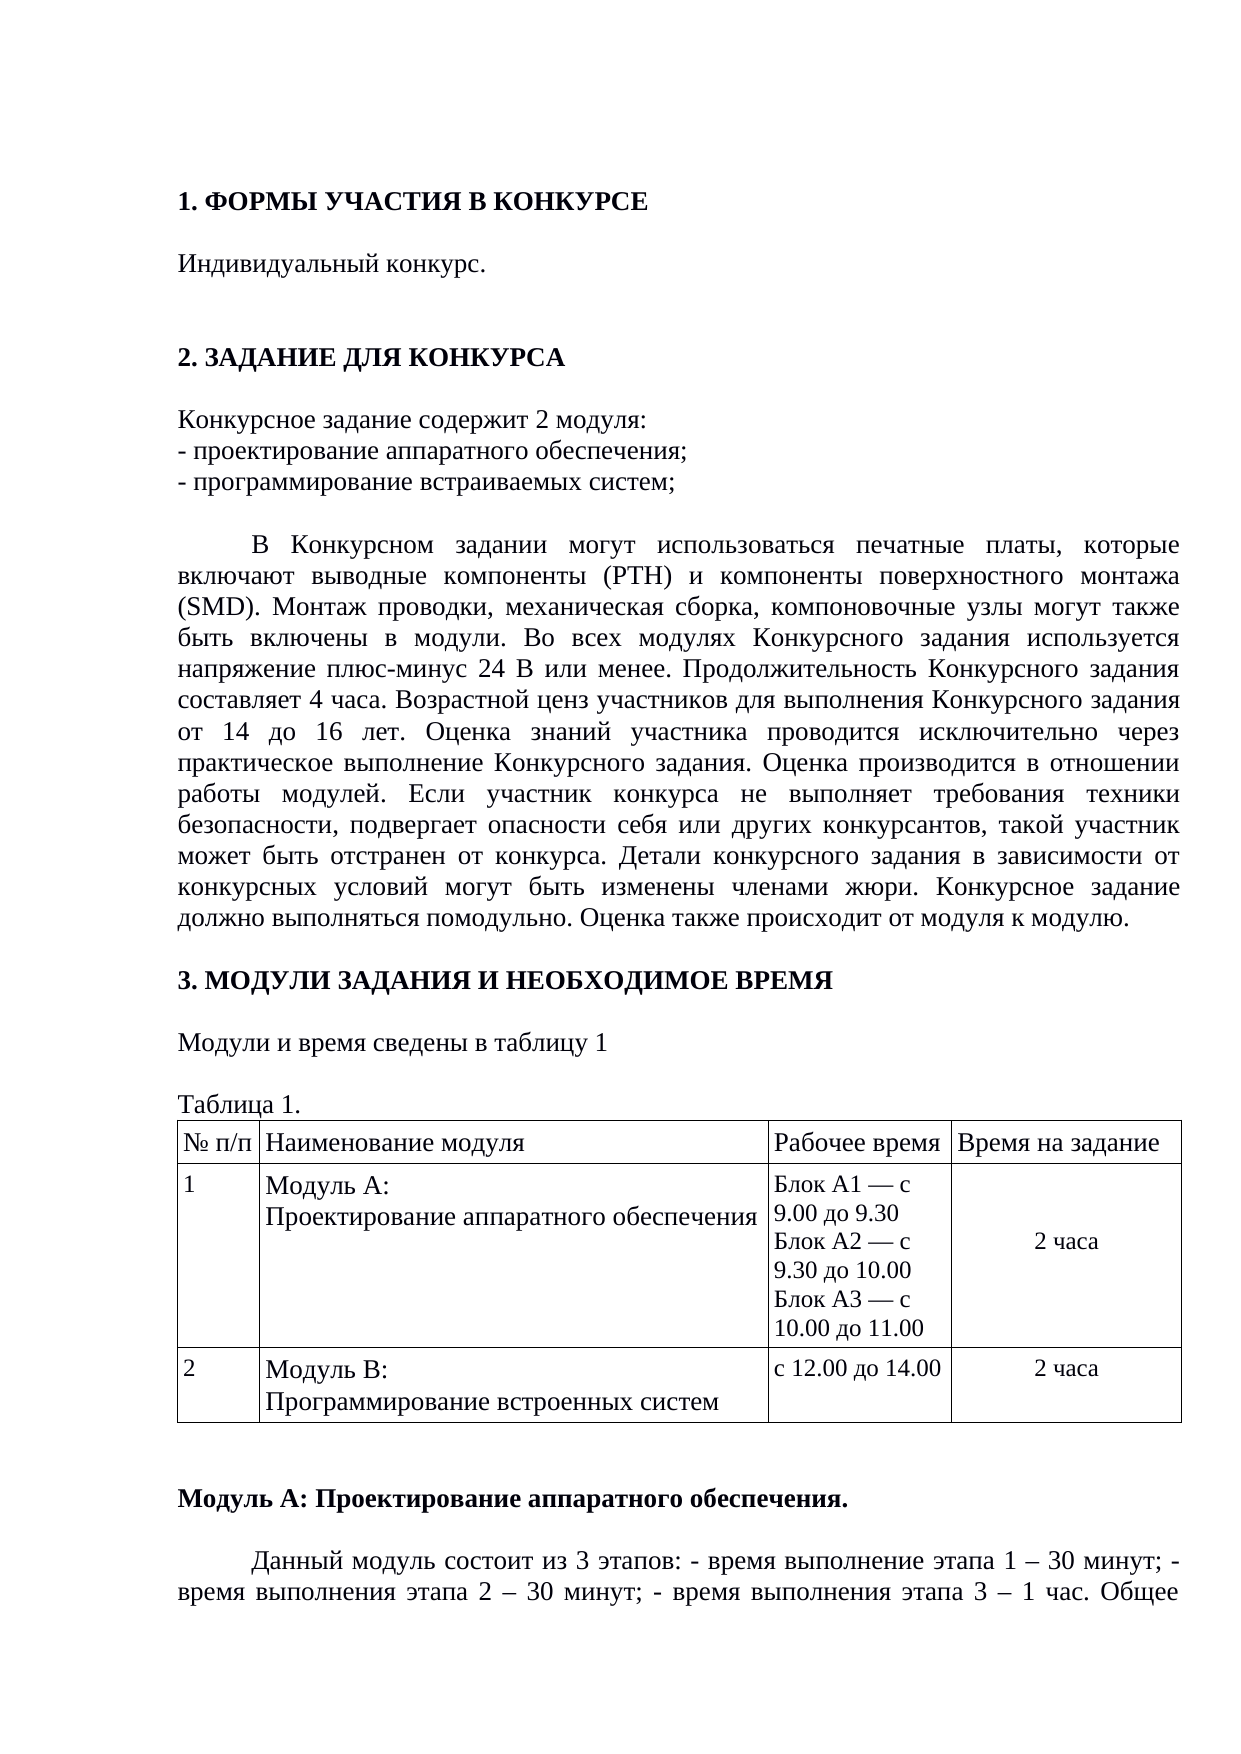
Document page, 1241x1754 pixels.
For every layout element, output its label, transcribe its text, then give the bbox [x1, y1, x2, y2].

table_header № п/п [178, 1121, 259, 1163]
table_cell 1 [178, 1164, 259, 1347]
table_cell 2 часа [952, 1164, 1181, 1347]
text 3. МОДУЛИ ЗАДАНИЯ И НЕОБХОДИМОЕ ВРЕМЯ [177, 964, 1181, 995]
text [177, 1544, 1181, 1606]
text Конкурсное задание содержит 2 модуля: [177, 403, 1181, 434]
table_cell 2 [178, 1348, 259, 1421]
text - проектирование аппаратного обеспечения; [177, 434, 1181, 466]
text Модули и время сведены в таблицу 1 [177, 1026, 1181, 1057]
table_cell Блок А1 — с 9.00 до 9.30 Блок А2 — с 9.30 до 10.00 Блок А3 — с 10.00 до 11.00 [769, 1164, 951, 1347]
text В Конкурсном задании могут использоваться печатные платы, которые включают выводные компоненты (PTH) и компоненты поверхностного монтажа (SMD). Монтаж проводки, механическая сборка, компоновочные узлы могут также быть включены в модули. Во всех модулях Конкурсного задания используется напряжение плюс-минус 24 В или менее. Продолжительность Конкурсного задания составляет 4 часа. Возрастной ценз участников для выполнения Конкурсного задания от 14 до 16 лет. Оценка знаний участника проводится исключительно через практическое выполнение Конкурсного задания. Оценка производится в отношении работы модулей. Если участник конкурса не выполняет требования техники безопасности, подвергает опасности себя или других конкурсантов, такой участник может быть отстранен от конкурса. Детали конкурсного задания в зависимости от конкурсных условий могут быть изменены членами жюри. Конкурсное задание должно выполняться помодульно. Оценка также происходит от модуля к модулю. [177, 528, 1181, 933]
table_cell 2 часа [952, 1348, 1181, 1421]
text 1. ФОРМЫ УЧАСТИЯ В КОНКУРСЕ [177, 185, 1181, 216]
table_cell с 12.00 до 14.00 [769, 1348, 951, 1421]
table_cell Модуль В: Программирование встроенных систем [260, 1348, 768, 1421]
table_cell Модуль А: Проектирование аппаратного обеспечения [260, 1164, 768, 1347]
table_header Рабочее время [769, 1121, 951, 1163]
text - программирование встраиваемых систем; [177, 466, 1181, 497]
table_header Наименование модуля [260, 1121, 768, 1163]
text Модуль А: Проектирование аппаратного обеспечения. [177, 1482, 1181, 1513]
text Индивидуальный конкурс. [177, 247, 1181, 279]
table_header Время на задание [952, 1121, 1181, 1163]
text Таблица 1. [177, 1088, 1181, 1119]
text 2. ЗАДАНИЕ ДЛЯ КОНКУРСА [177, 341, 1181, 372]
